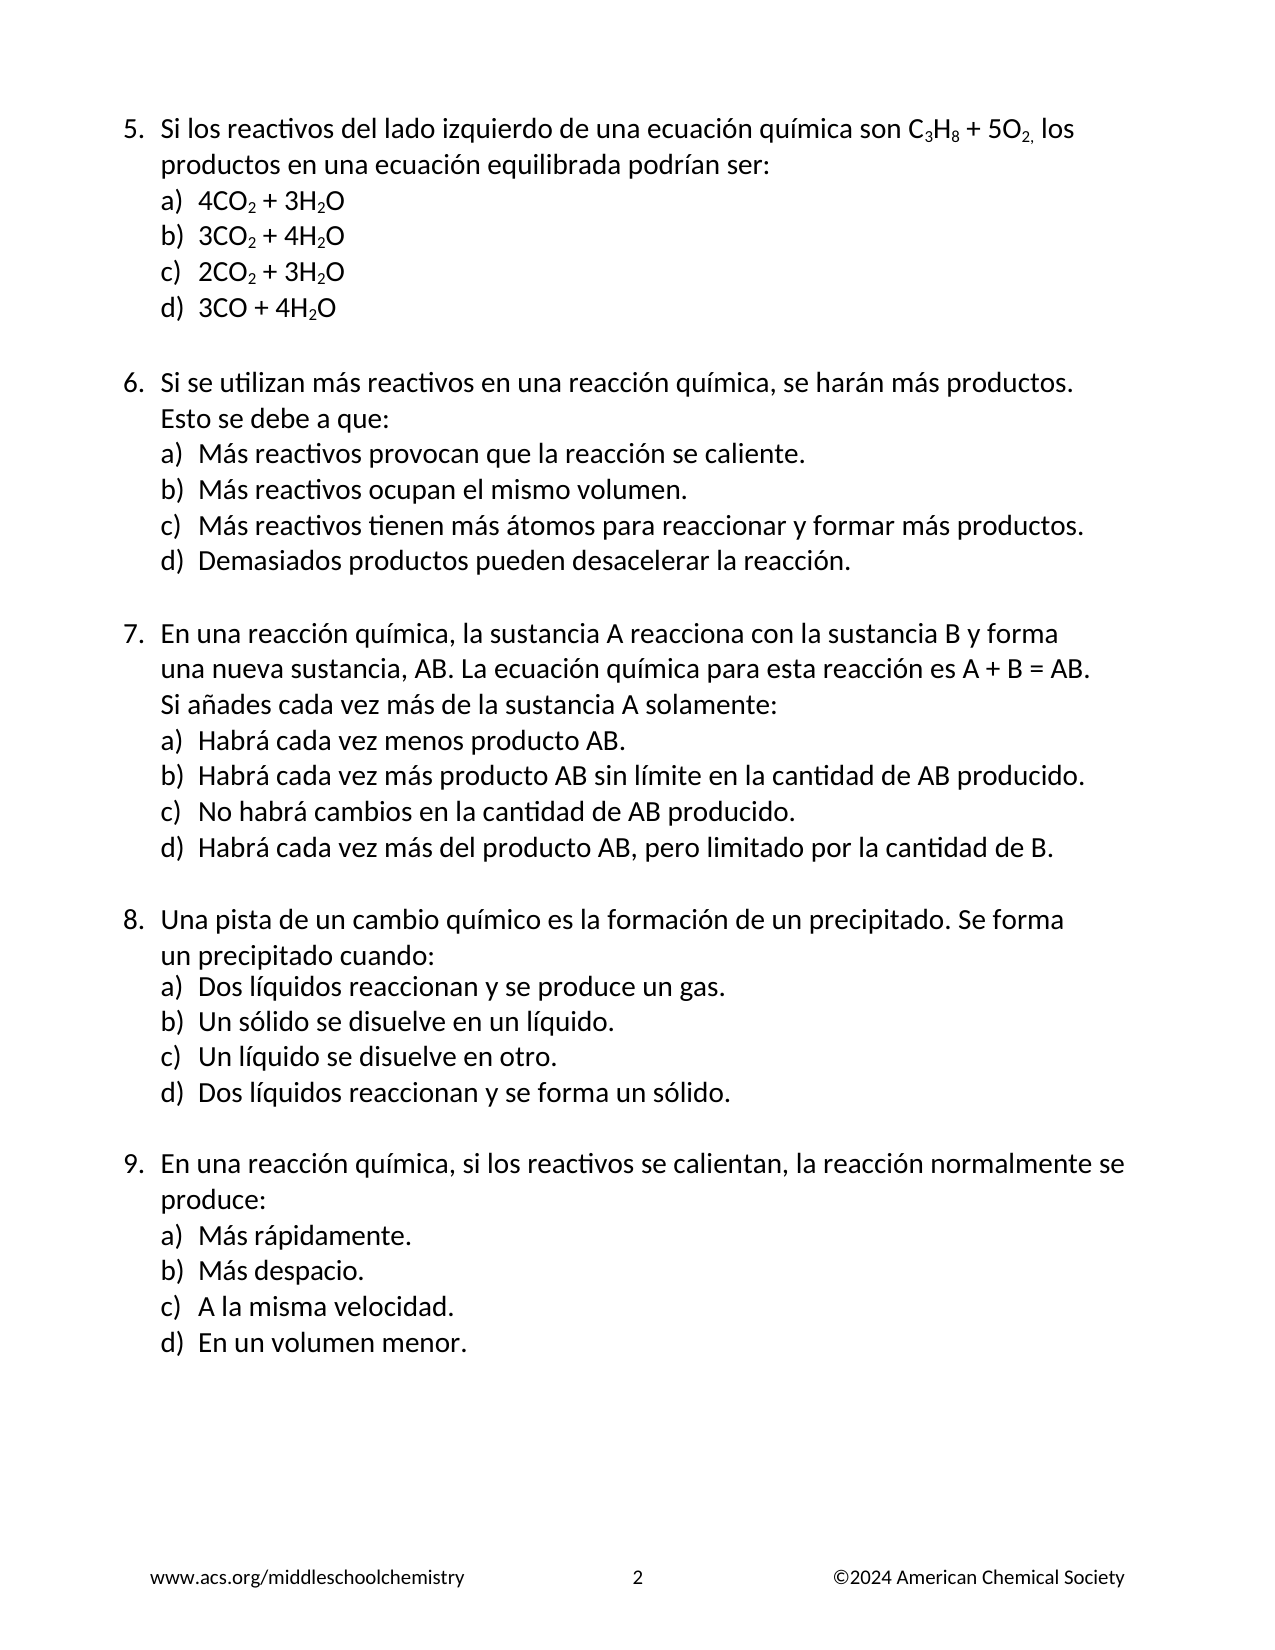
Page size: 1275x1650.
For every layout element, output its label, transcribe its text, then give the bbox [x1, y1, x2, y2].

list En una reacción química, si los reactivos se calientan, la reacción normalmente se produce: [123, 1146, 1200, 1217]
list Habrá cada vez más producto AB sin límite en la cantidad de AB producido. [160, 757, 1200, 793]
list 4CO2 + 3H2O [160, 182, 1200, 217]
list Habrá cada vez menos producto AB. [160, 722, 1200, 757]
list 2CO2 + 3H2O [160, 253, 1200, 289]
list Dos líquidos reaccionan y se forma un sólido. [160, 1074, 1200, 1110]
list Habrá cada vez más del producto AB, pero limitado por la cantidad de B. [160, 829, 1200, 864]
list Una pista de un cambio químico es la formación de un precipitado. Se forma un precipitado cuando: [123, 901, 1090, 972]
list Más rápidamente. [160, 1217, 1200, 1252]
list No habrá cambios en la cantidad de AB producido. [160, 793, 1200, 829]
list Más reactivos tienen más átomos para reaccionar y formar más productos. [160, 507, 1200, 542]
list 3CO + 4H2O [160, 289, 1200, 324]
list Más despacio. [160, 1252, 1200, 1288]
list A la misma velocidad. [160, 1288, 1200, 1324]
list En un volumen menor. [160, 1324, 1200, 1359]
list Si se utilizan más reactivos en una reacción química, se harán más productos. Esto se debe a que: [123, 364, 1094, 435]
list Si los reactivos del lado izquierdo de una ecuación química son C3H8 + 5O2, los productos en una ecuación equilibrada podrían ser: [123, 111, 1093, 182]
list Demasiados productos pueden desacelerar la reacción. [160, 542, 1200, 578]
list Dos líquidos reaccionan y se produce un gas. [160, 972, 1200, 1003]
list Más reactivos provocan que la reacción se caliente. [160, 435, 1200, 471]
list En una reacción química, la sustancia A reacciona con la sustancia B y forma una nueva sustancia, AB. La ecuación química para esta reacción es A + B = AB. Si añades cada vez más de la sustancia A solamente: [123, 615, 1098, 722]
list Un líquido se disuelve en otro. [160, 1038, 1200, 1074]
list Un sólido se disuelve en un líquido. [160, 1003, 1200, 1038]
list 3CO2 + 4H2O [160, 217, 1200, 253]
list Más reactivos ocupan el mismo volumen. [160, 471, 1200, 507]
